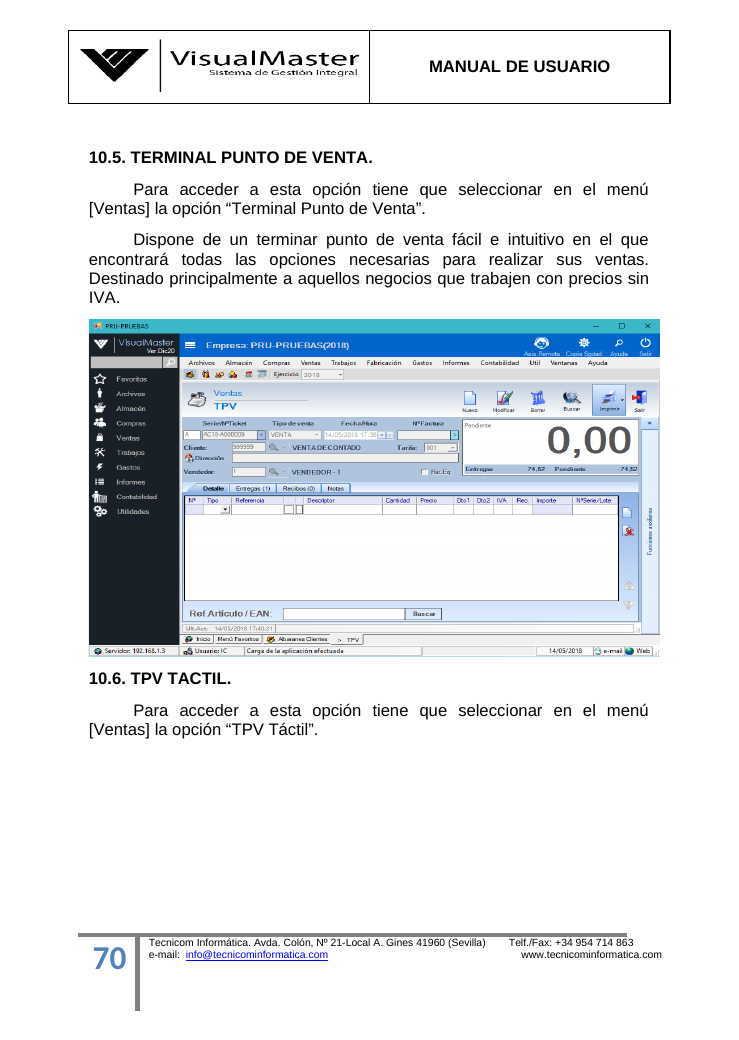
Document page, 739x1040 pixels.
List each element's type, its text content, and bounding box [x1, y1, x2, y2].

text Dispone de un terminar punto de venta fácil e intuitivo en el que encontrará todas las opciones necesarias para realizar sus ventas. Destinado principalmente a aquellos negocios que trabajen con precios sin IVA. [89, 230, 649, 307]
picture [73, 35, 366, 98]
subtitle 10.5. TERMINAL PUNTO DE VENTA. [89, 148, 649, 167]
text Para acceder a esta opción tiene que seleccionar en el menú [Ventas] la opción “TPV Táctil”. [89, 701, 649, 739]
text Para acceder a esta opción tiene que seleccionar en el menú [Ventas] la opción “Terminal Punto de Venta”. [89, 179, 649, 218]
subtitle 10.6. TPV TACTIL. [89, 669, 649, 688]
picture [88, 319, 660, 657]
